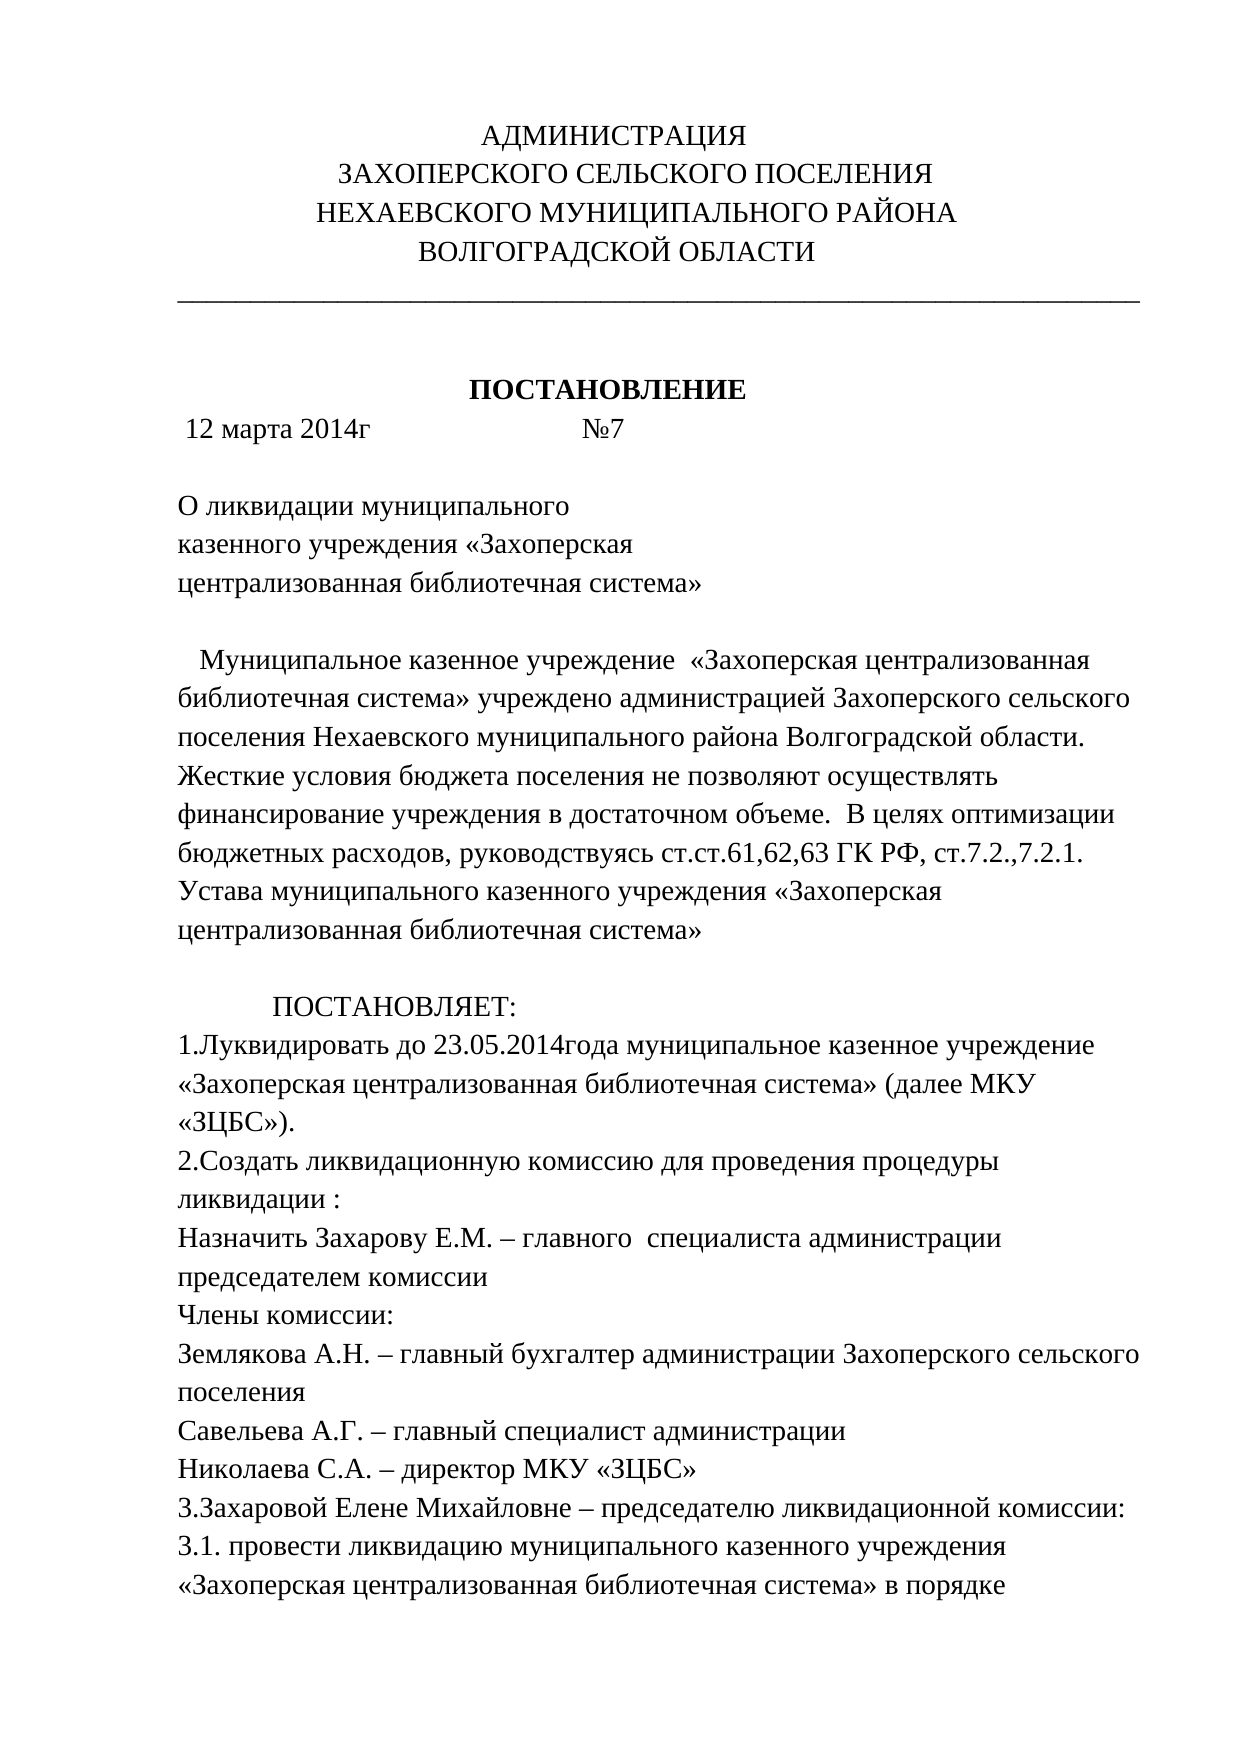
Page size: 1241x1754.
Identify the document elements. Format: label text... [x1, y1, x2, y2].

text АДМИНИСТРАЦИЯ ЗАХОПЕРСКОГО СЕЛЬСКОГО ПОСЕЛЕНИЯ НЕХАЕВСКОГО МУНИЦИПАЛЬНОГО РАЙОНА ВОЛГОГРАДСКОЙ ОБЛАСТИ __________________________________________________________________ [177, 118, 1152, 306]
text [177, 332, 1152, 1601]
